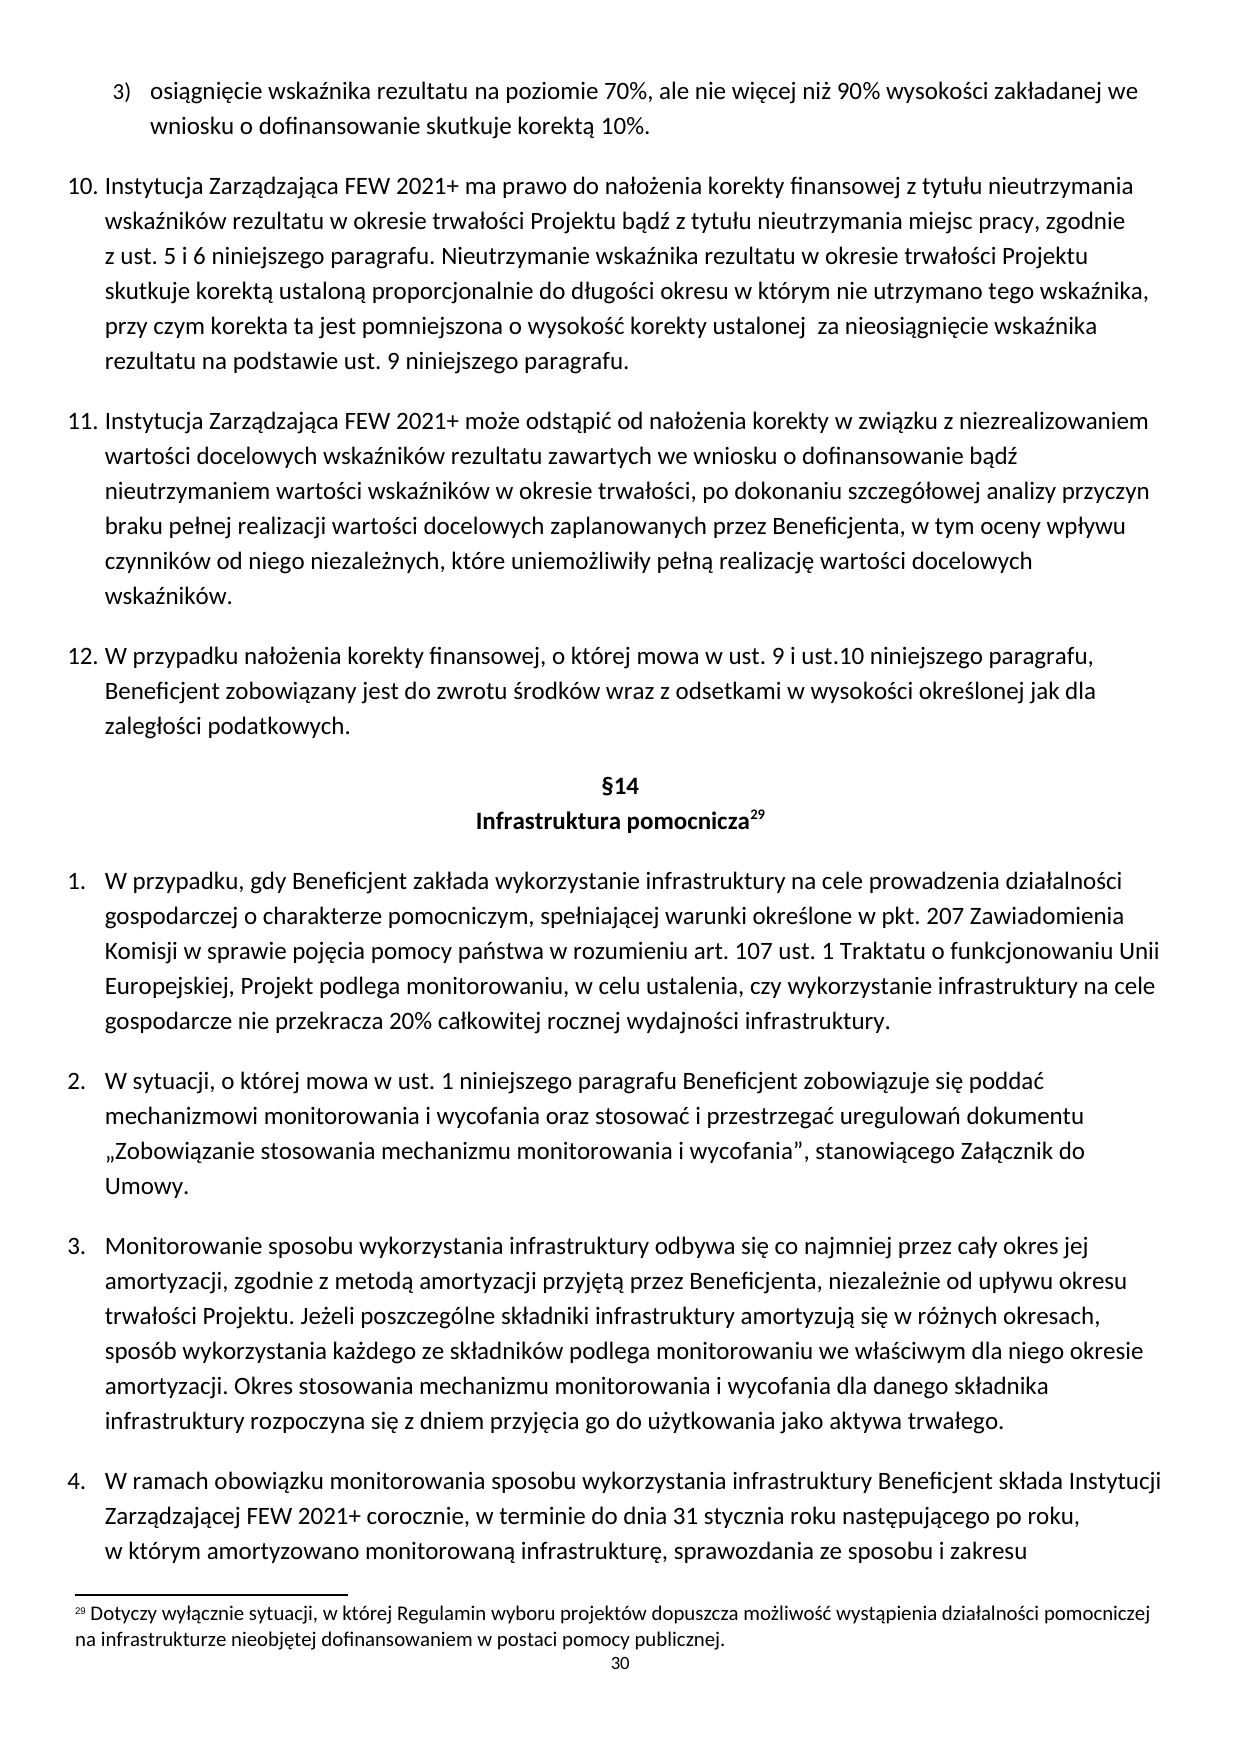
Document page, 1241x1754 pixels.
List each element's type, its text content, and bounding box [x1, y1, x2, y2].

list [67, 1465, 1165, 1566]
list W przypadku nałożenia korekty finansowej, o której mowa w ust. 9 i ust.10 niniejszego paragrafu, Beneficjent zobowiązany jest do zwrotu środków wraz z odsetkami w wysokości określonej jak dla zaległości podatkowych. [67, 640, 1165, 741]
text Infrastruktura pomocnicza [75, 805, 1165, 836]
list W przypadku, gdy Beneficjent zakłada wykorzystanie infrastruktury na cele prowadzenia działalności gospodarczej o charakterze pomocniczym, spełniającej warunki określone w pkt. 207 Zawiadomienia Komisji w sprawie pojęcia pomocy państwa w rozumieniu art. 107 ust. 1 Traktatu o funkcjonowaniu Unii Europejskiej, Projekt podlega monitorowaniu, w celu ustalenia, czy wykorzystanie infrastruktury na cele gospodarcze nie przekracza 20% całkowitej rocznej wydajności infrastruktury. [67, 865, 1165, 1036]
list Instytucja Zarządzająca FEW 2021+ ma prawo do nałożenia korekty finansowej z tytułu nieutrzymania wskaźników rezultatu w okresie trwałości Projektu bądź z tytułu nieutrzymania miejsc pracy, zgodnie z ust. 5 i 6 niniejszego paragrafu. Nieutrzymanie wskaźnika rezultatu w okresie trwałości Projektu skutkuje korektą ustaloną proporcjonalnie do długości okresu w którym nie utrzymano tego wskaźnika, przy czym korekta ta jest pomniejszona o wysokość korekty ustalonej za nieosiągnięcie wskaźnika rezultatu na podstawie ust. 9 niniejszego paragrafu. [67, 170, 1165, 376]
list Monitorowanie sposobu wykorzystania infrastruktury odbywa się co najmniej przez cały okres jej amortyzacji, zgodnie z metodą amortyzacji przyjętą przez Beneficjenta, niezależnie od upływu okresu trwałości Projektu. Jeżeli poszczególne składniki infrastruktury amortyzują się w różnych okresach, sposób wykorzystania każdego ze składników podlega monitorowaniu we właściwym dla niego okresie amortyzacji. Okres stosowania mechanizmu monitorowania i wycofania dla danego składnika infrastruktury rozpoczyna się z dniem przyjęcia go do użytkowania jako aktywa trwałego. [67, 1230, 1165, 1436]
text §14 [75, 770, 1165, 801]
list W sytuacji, o której mowa w ust. 1 niniejszego paragrafu Beneficjent zobowiązuje się poddać mechanizmowi monitorowania i wycofania oraz stosować i przestrzegać uregulowań dokumentu „Zobowiązanie stosowania mechanizmu monitorowania i wycofania”, stanowiącego Załącznik do Umowy. [67, 1065, 1165, 1201]
list osiągnięcie wskaźnika rezultatu na poziomie 70%, ale nie więcej niż 90% wysokości zakładanej we wniosku o dofinansowanie skutkuje korektą 10%. [112, 75, 1165, 141]
list Instytucja Zarządzająca FEW 2021+ może odstąpić od nałożenia korekty w związku z niezrealizowaniem wartości docelowych wskaźników rezultatu zawartych we wniosku o dofinansowanie bądź nieutrzymaniem wartości wskaźników w okresie trwałości, po dokonaniu szczegółowej analizy przyczyn braku pełnej realizacji wartości docelowych zaplanowanych przez Beneficjenta, w tym oceny wpływu czynników od niego niezależnych, które uniemożliwiły pełną realizację wartości docelowych wskaźników. [67, 405, 1165, 611]
